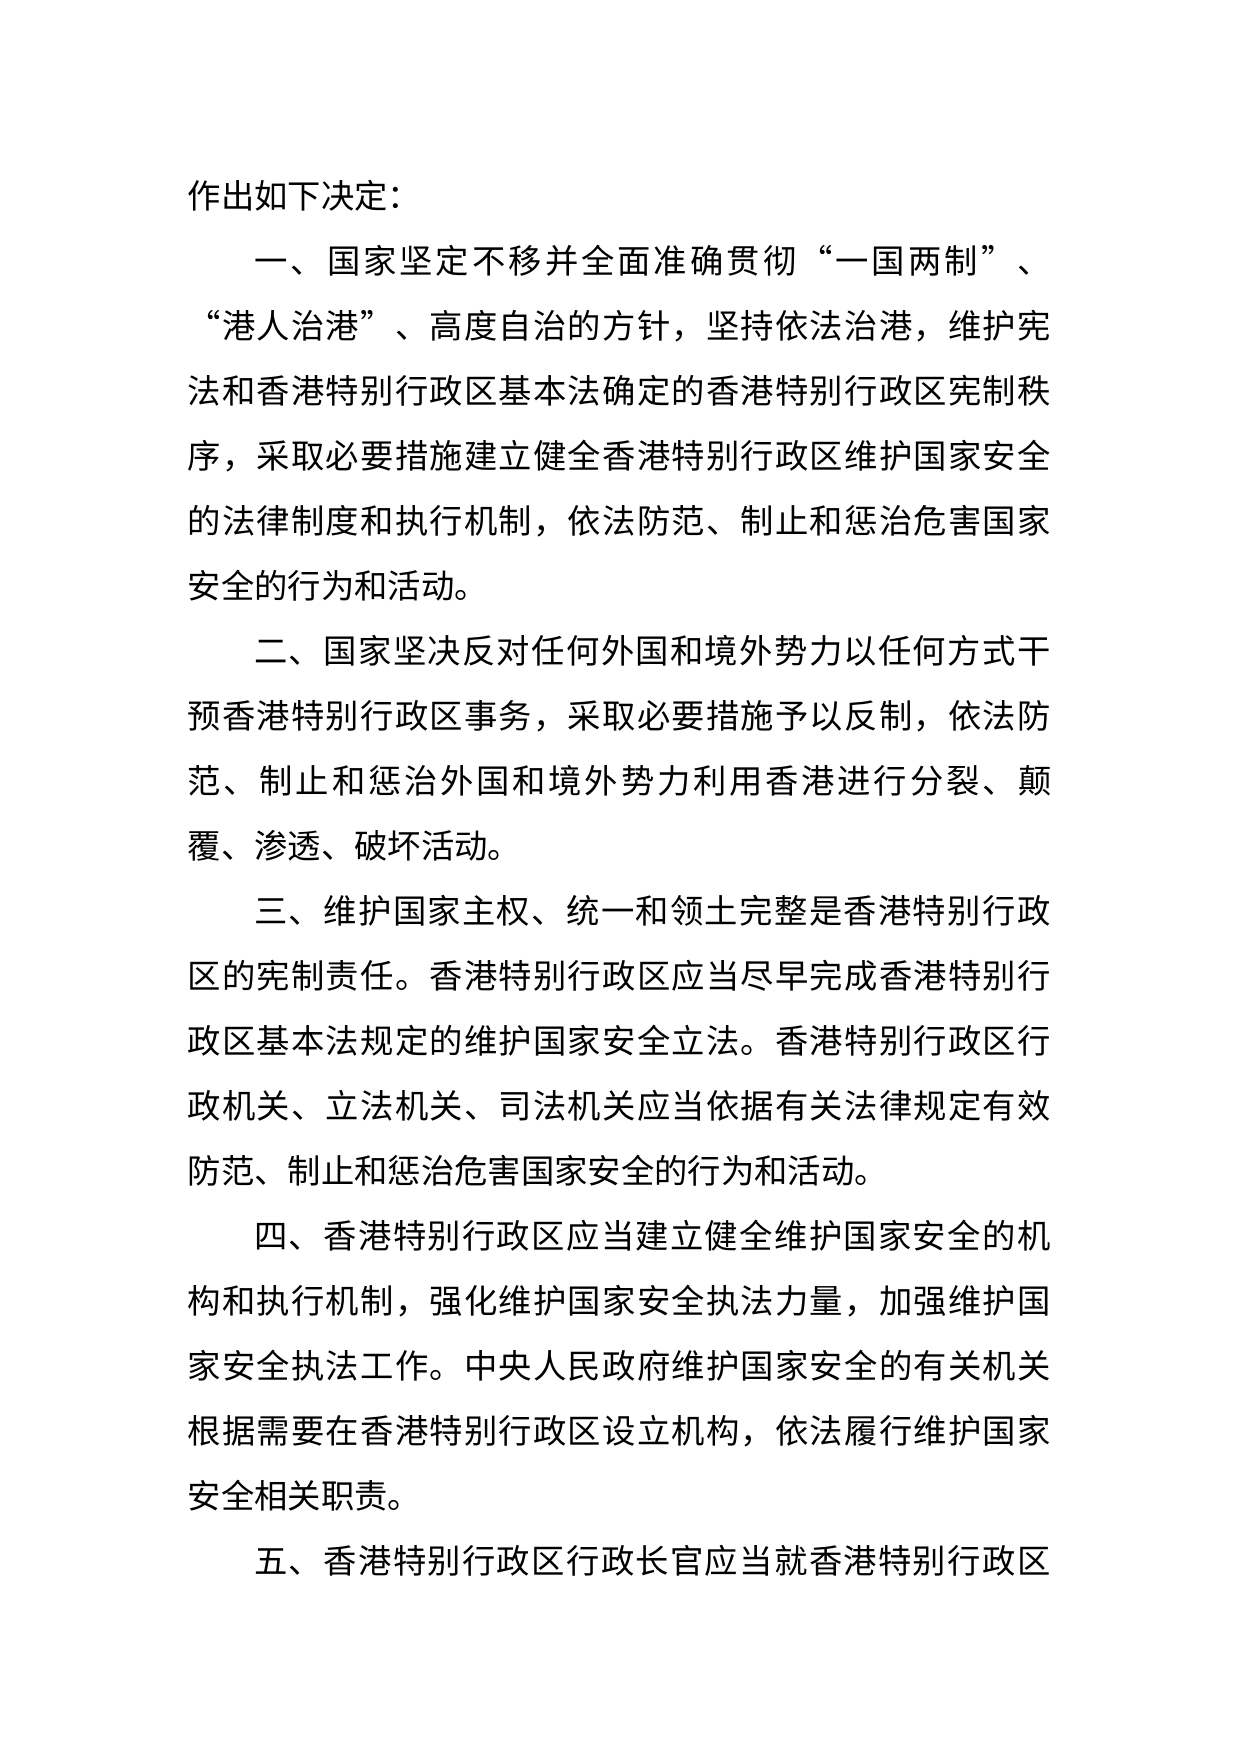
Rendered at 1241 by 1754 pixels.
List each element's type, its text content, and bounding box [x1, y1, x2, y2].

text 三、维护国家主权、统一和领土完整是香港特别行政区的宪制责任。香港特别行政区应当尽早完成香港特别行政区基本法规定的维护国家安全立法。香港特别行政区行政机关、立法机关、司法机关应当依据有关法律规定有效防范、制止和惩治危害国家安全的行为和活动。 [187, 877, 1053, 1202]
text 二、国家坚决反对任何外国和境外势力以任何方式干预香港特别行政区事务，采取必要措施予以反制，依法防范、制止和惩治外国和境外势力利用香港进行分裂、颠覆、渗透、破坏活动。 [187, 617, 1053, 877]
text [187, 1527, 1053, 1592]
text 四、香港特别行政区应当建立健全维护国家安全的机构和执行机制，强化维护国家安全执法力量，加强维护国家安全执法工作。中央人民政府维护国家安全的有关机关根据需要在香港特别行政区设立机构，依法履行维护国家安全相关职责。 [187, 1202, 1053, 1527]
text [187, 162, 1053, 227]
text 一、国家坚定不移并全面准确贯彻“一国两制”、“港人治港”、高度自治的方针，坚持依法治港，维护宪法和香港特别行政区基本法确定的香港特别行政区宪制秩序，采取必要措施建立健全香港特别行政区维护国家安全的法律制度和执行机制，依法防范、制止和惩治危害国家安全的行为和活动。 [187, 227, 1053, 617]
